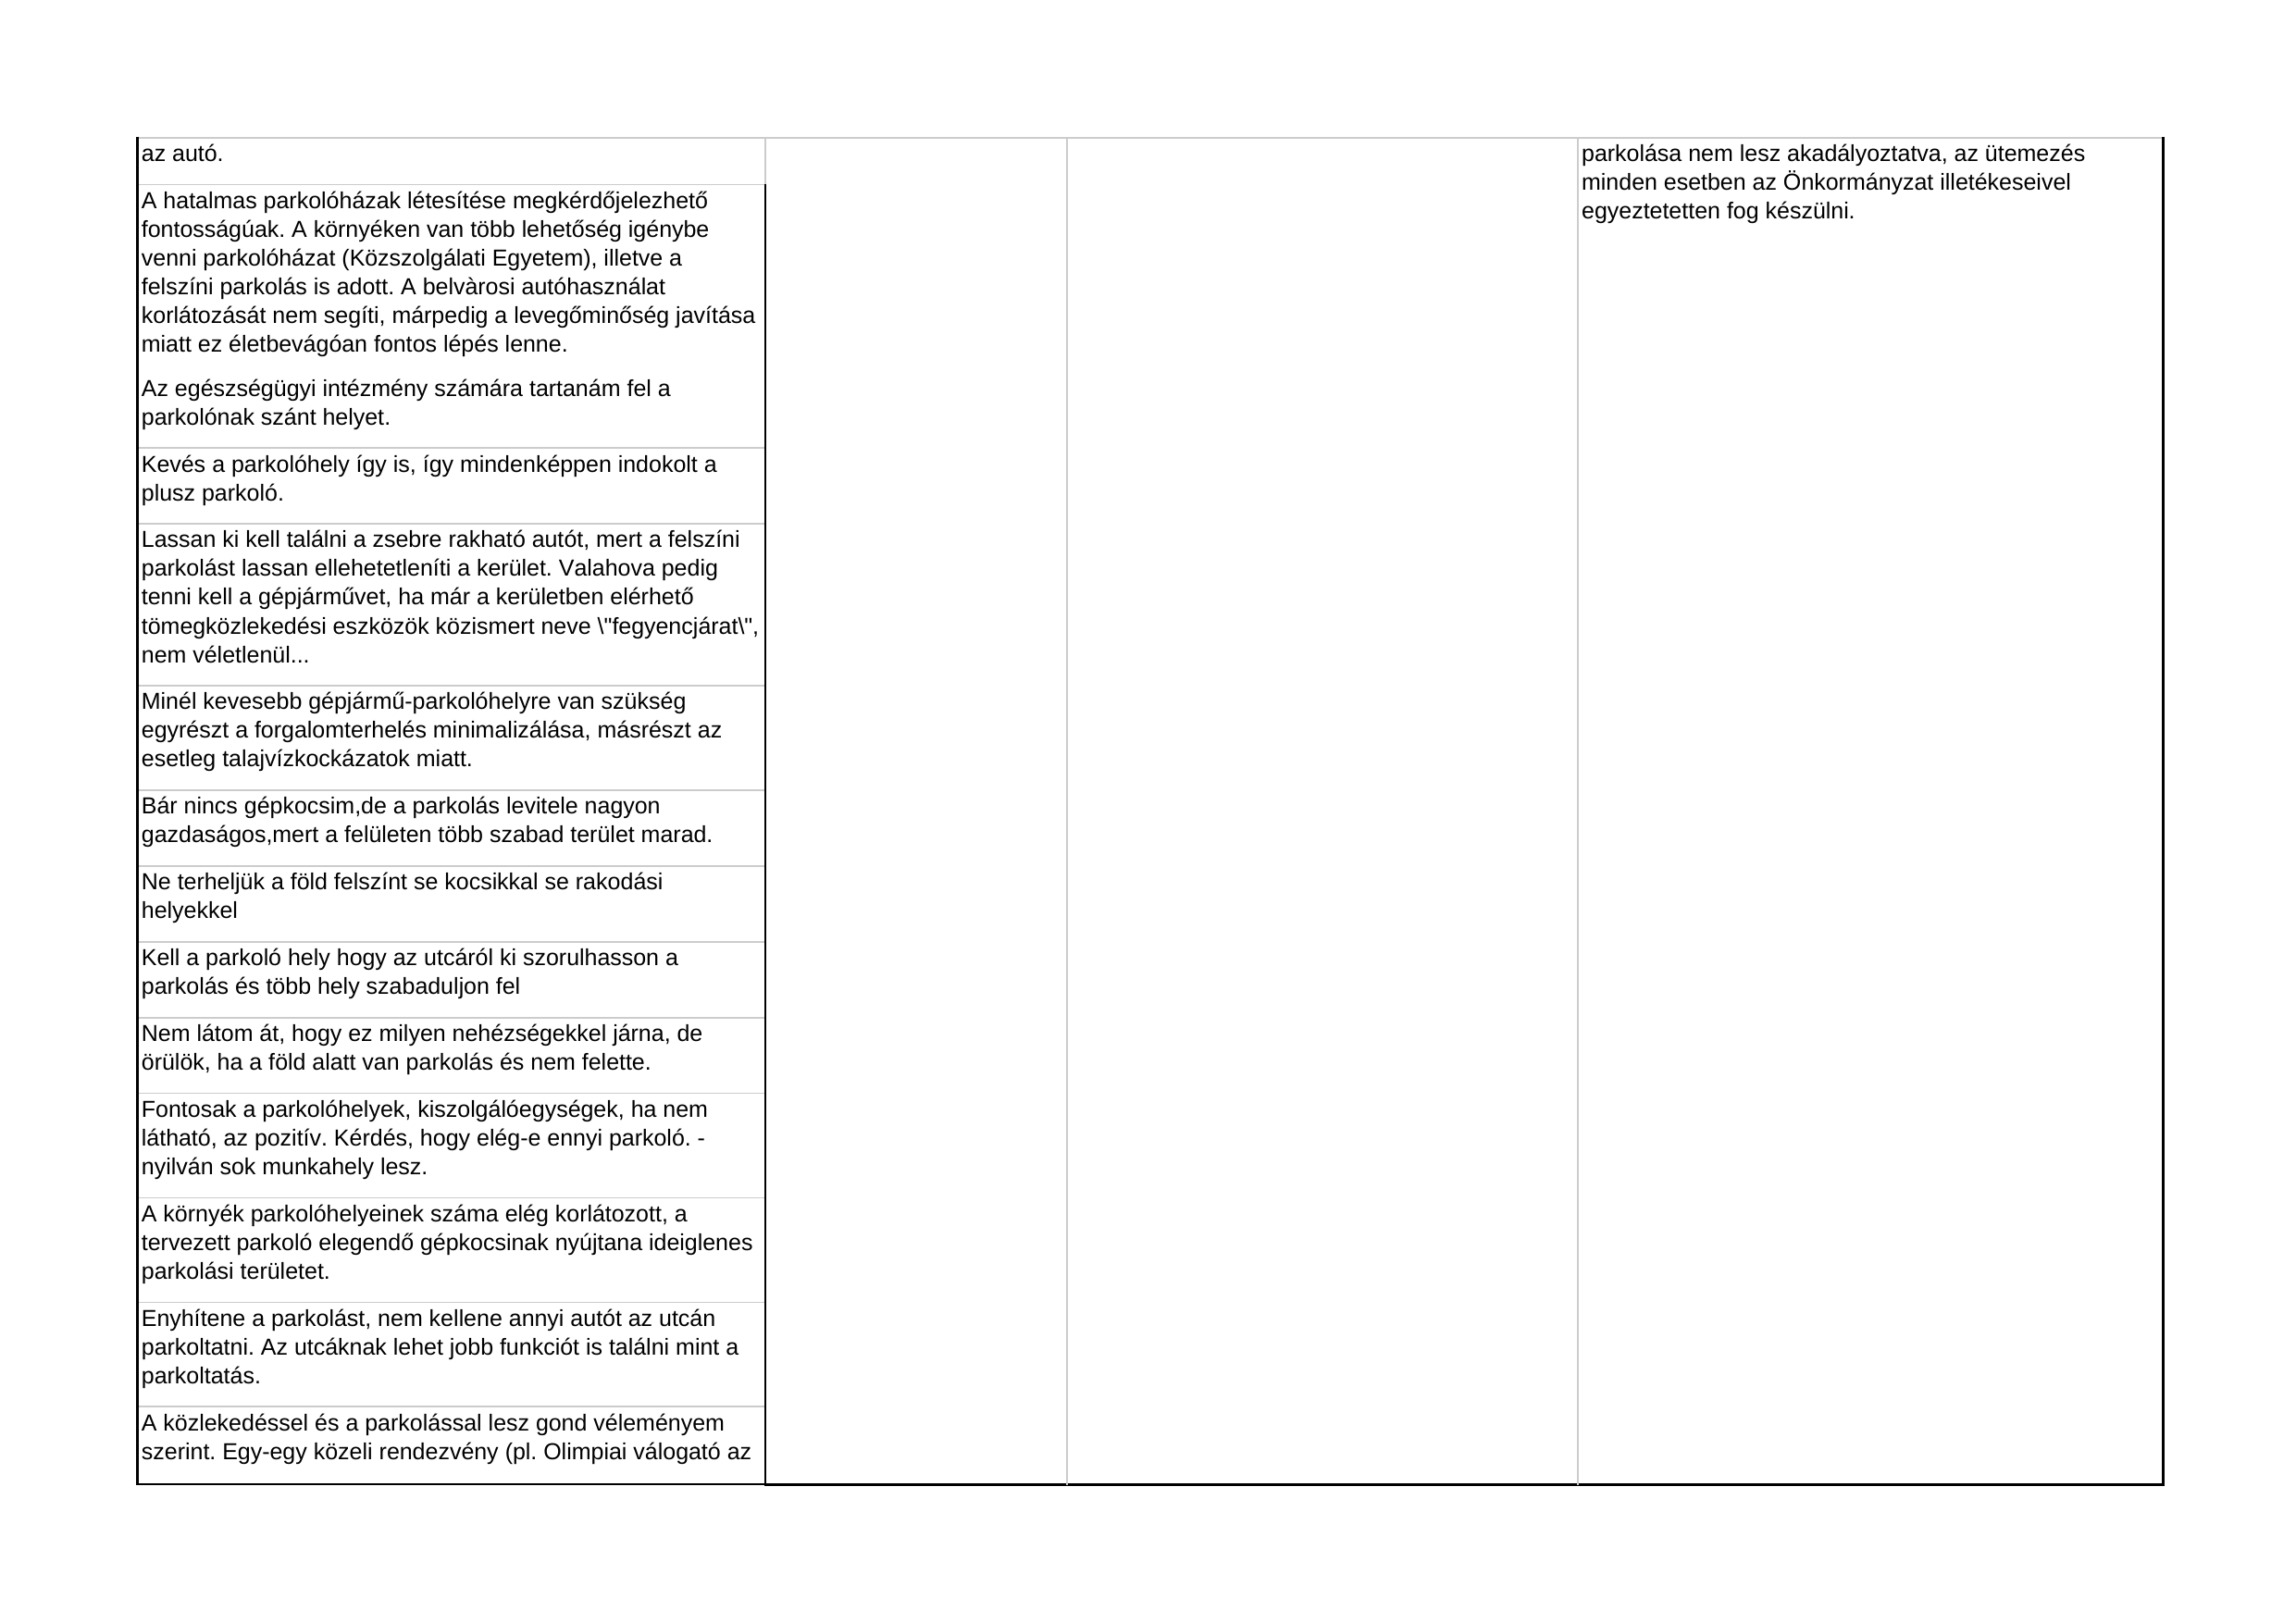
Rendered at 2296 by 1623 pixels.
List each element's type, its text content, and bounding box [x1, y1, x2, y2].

table_cell Kell a parkoló hely hogy az utcáról ki szorulhasson a parkolás és több hely szabaduljon fel [139, 943, 764, 1017]
table_cell Ne terheljük a föld felszínt se kocsikkal se rakodási helyekkel [139, 867, 764, 941]
table_cell Nem látom át, hogy ez milyen nehézségekkel járna, de örülök, ha a föld alatt van parkolás és nem felette. [139, 1019, 764, 1093]
table_cell Fontosak a parkolóhelyek, kiszolgálóegységek, ha nem látható, az pozitív. Kérdés, hogy elég-e ennyi parkoló. - nyilván sok munkahely lesz. [139, 1094, 764, 1196]
table_cell Enyhítene a parkolást, nem kellene annyi autót az utcán parkoltatni. Az utcáknak lehet jobb funkciót is találni mint a parkoltatás. [139, 1303, 764, 1406]
table_cell A hatalmas parkolóházak létesítése megkérdőjelezhető fontosságúak. A környéken van több lehetőség igénybe venni parkolóházat (Közszolgálati Egyetem), illetve a felszíni parkolás is adott. A belvàrosi autóhasználat korlátozását nem segíti, márpedig a levegőminőség javítása miatt ez életbevágóan fontos lépés lenne. Az egészségügyi intézmény számára tartanám fel a parkolónak szánt helyet. [139, 185, 764, 447]
table_cell Minél kevesebb gépjármű-parkolóhelyre van szükség egyrészt a forgalomterhelés minimalizálása, másrészt az esetleg talajvízkockázatok miatt. [139, 687, 764, 789]
table_cell Lassan ki kell találni a zsebre rakható autót, mert a felszíni parkolást lassan ellehetetleníti a kerület. Valahova pedig tenni kell a gépjárművet, ha már a kerületben elérhető tömegközlekedési eszközök közismert neve \"fegyencjárat\", nem véletlenül... [139, 525, 764, 685]
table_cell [139, 1407, 764, 1483]
table_cell Kevés a parkolóhely így is, így mindenképpen indokolt a plusz parkoló. [139, 449, 764, 523]
table_cell Bár nincs gépkocsim,de a parkolás levitele nagyon gazdaságos,mert a felületen több szabad terület marad. [139, 791, 764, 865]
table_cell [139, 139, 764, 183]
table_cell A környék parkolóhelyeinek száma elég korlátozott, a tervezett parkoló elegendő gépkocsinak nyújtana ideiglenes parkolási területet. [139, 1198, 764, 1301]
